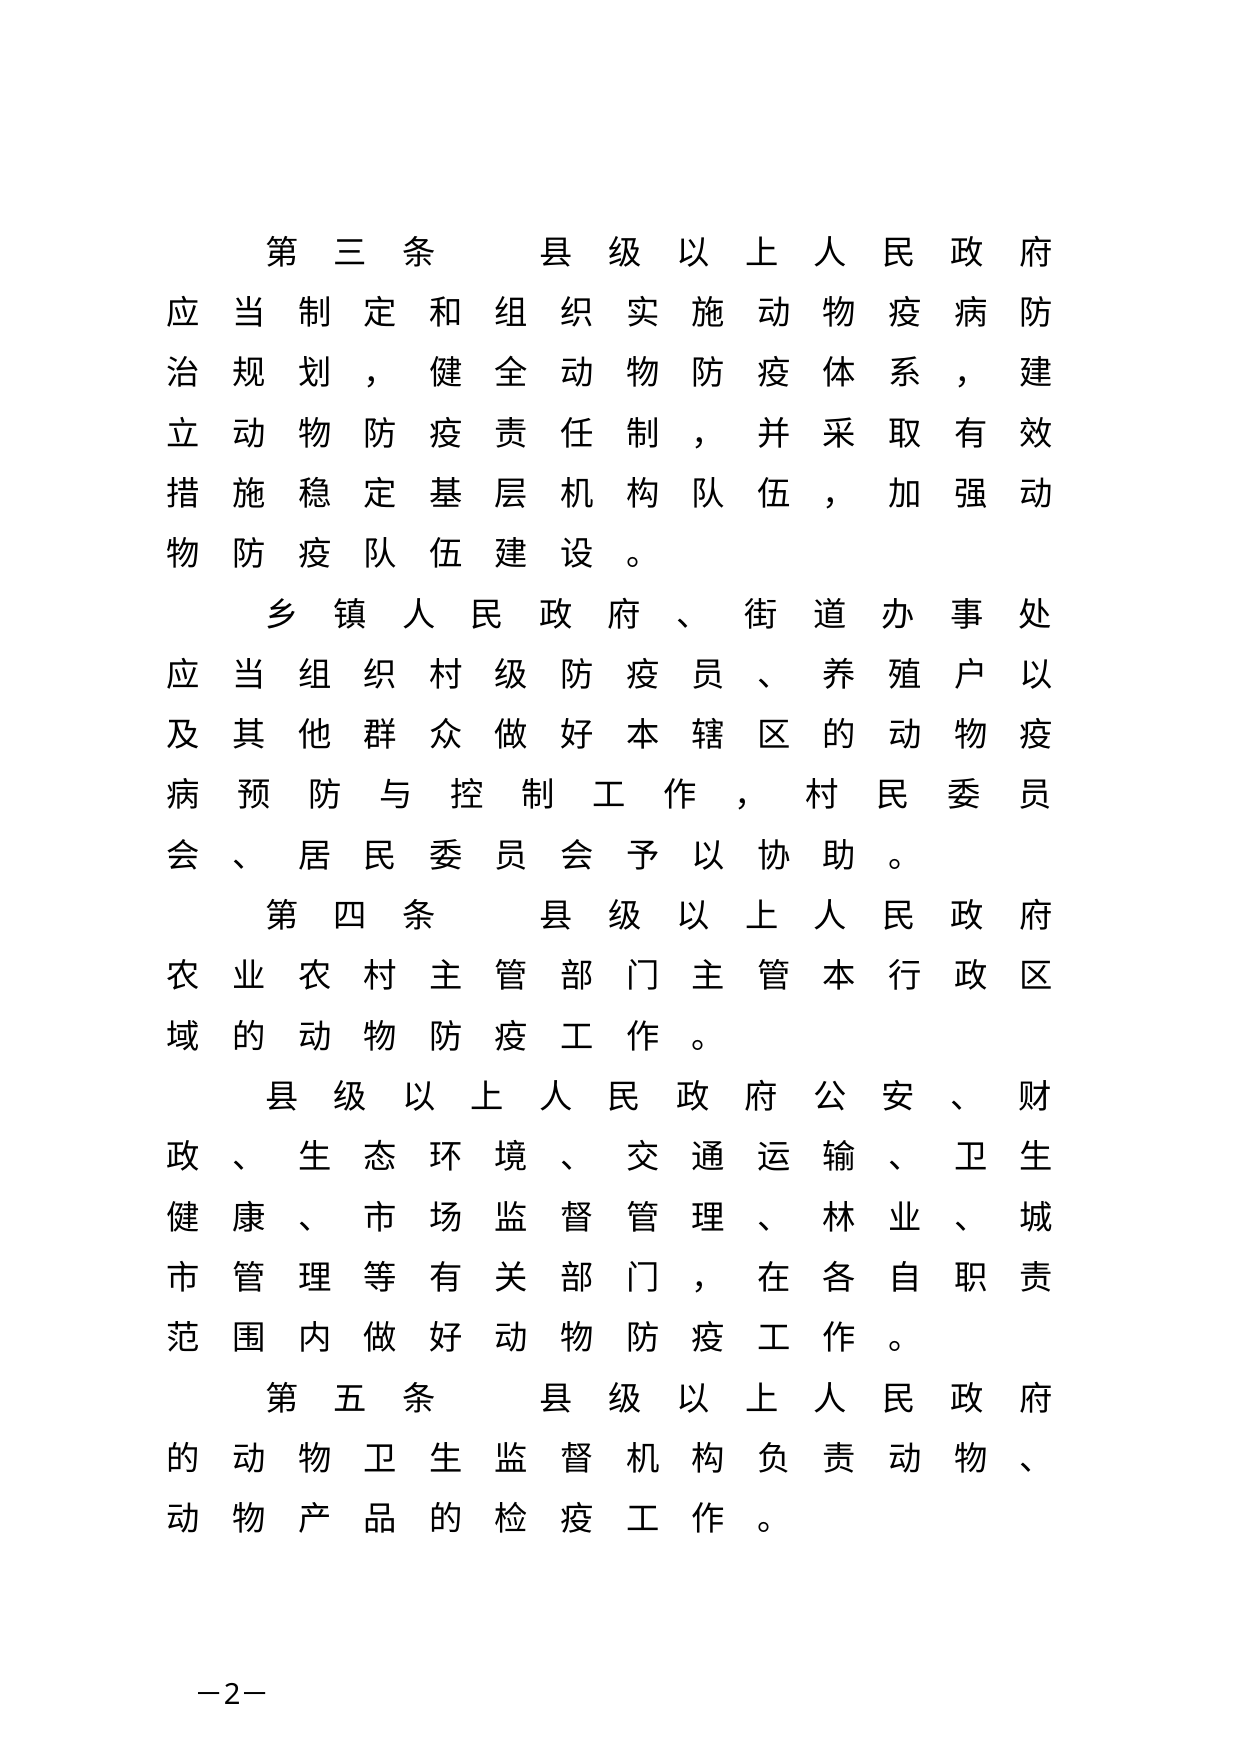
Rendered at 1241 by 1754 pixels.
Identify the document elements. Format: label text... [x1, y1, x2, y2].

text 第五条 县级以上人民政府的动物卫生监督机构负责动物、动物产品的检疫工作。 [167, 1365, 1085, 1546]
text 第四条 县级以上人民政府农业农村主管部门主管本行政区域的动物防疫工作。 [167, 883, 1085, 1064]
text 第三条 县级以上人民政府应当制定和组织实施动物疫病防治规划，健全动物防疫体系，建立动物防疫责任制，并采取有效措施稳定基层机构队伍，加强动物防疫队伍建设。 [167, 219, 1085, 581]
text 乡镇人民政府、街道办事处应当组织村级防疫员、养殖户以及其他群众做好本辖区的动物疫病预防与控制工作，村民委员会、居民委员会予以协助。 [167, 581, 1085, 883]
text 县级以上人民政府公安、财政、生态环境、交通运输、卫生健康、市场监督管理、林业、城市管理等有关部门，在各自职责范围内做好动物防疫工作。 [167, 1064, 1085, 1365]
